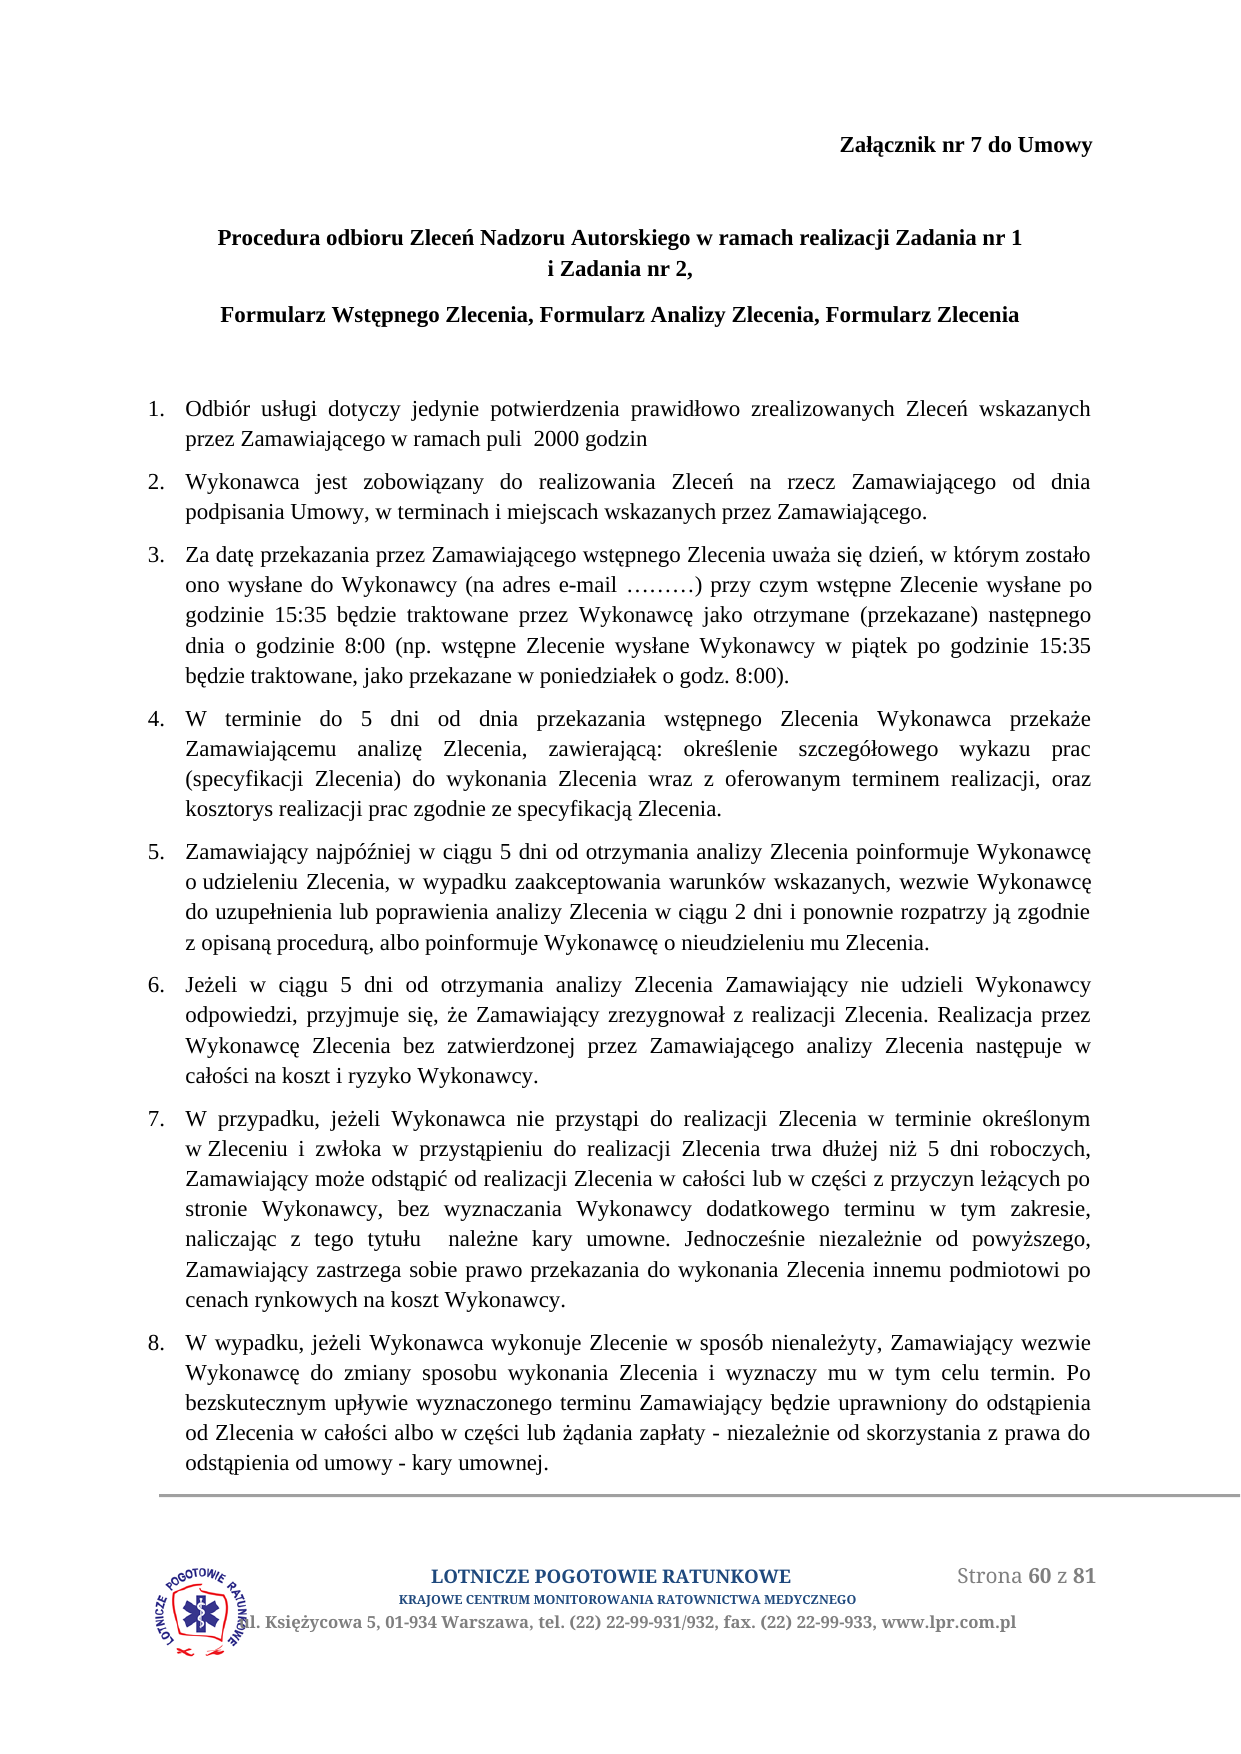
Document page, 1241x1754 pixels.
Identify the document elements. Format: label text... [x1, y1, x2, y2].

text Formularz Wstępnego Zlecenia, Formularz Analizy Zlecenia, Formularz Zlecenia [148, 301, 1092, 328]
list W terminie do 5 dni od dnia przekazania wstępnego Zlecenia Wykonawca przekaże Zamawiającemu analizę Zlecenia, zawierającą: określenie szczegółowego wykazu prac (specyfikacji Zlecenia) do wykonania Zlecenia wraz z oferowanym terminem realizacji, oraz kosztorys realizacji prac zgodnie ze specyfikacją Zlecenia. [148, 704, 1092, 822]
list Zamawiający najpóźniej w ciągu 5 dni od otrzymania analizy Zlecenia poinformuje Wykonawcę o udzieleniu Zlecenia, w wypadku zaakceptowania warunków wskazanych, wezwie Wykonawcę do uzupełnienia lub poprawienia analizy Zlecenia w ciągu 2 dni i ponownie rozpatrzy ją zgodnie z opisaną procedurą, albo poinformuje Wykonawcę o nieudzieleniu mu Zlecenia. [148, 838, 1092, 955]
list Wykonawca jest zobowiązany do realizowania Zleceń na rzecz Zamawiającego od dnia podpisania Umowy, w terminach i miejscach wskazanych przez Zamawiającego. [148, 468, 1092, 525]
list Jeżeli w ciągu 5 dni od otrzymania analizy Zlecenia Zamawiający nie udzieli Wykonawcy odpowiedzi, przyjmuje się, że Zamawiający zrezygnował z realizacji Zlecenia. Realizacja przez Wykonawcę Zlecenia bez zatwierdzonej przez Zamawiającego analizy Zlecenia następuje w całości na koszt i ryzyko Wykonawcy. [148, 971, 1092, 1088]
list Za datę przekazania przez Zamawiającego wstępnego Zlecenia uważa się dzień, w którym zostało ono wysłane do Wykonawcy (na adres e-mail ………) przy czym wstępne Zlecenie wysłane po godzinie 15:35 będzie traktowane przez Wykonawcę jako otrzymane (przekazane) następnego dnia o godzinie 8:00 (np. wstępne Zlecenie wysłane Wykonawcy w piątek po godzinie 15:35 będzie traktowane, jako przekazane w poniedziałek o godz. 8:00). [148, 541, 1092, 688]
text Procedura odbioru Zleceń Nadzoru Autorskiego w ramach realizacji Zadania nr 1 i Zadania nr 2, [148, 224, 1092, 281]
text Załącznik nr 7 do Umowy [148, 131, 1092, 157]
list W przypadku, jeżeli Wykonawca nie przystąpi do realizacji Zlecenia w terminie określonym w Zleceniu i zwłoka w przystąpieniu do realizacji Zlecenia trwa dłużej niż 5 dni roboczych, Zamawiający może odstąpić od realizacji Zlecenia w całości lub w części z przyczyn leżących po stronie Wykonawcy, bez wyznaczania Wykonawcy dodatkowego terminu w tym zakresie, naliczając z tego tytułu należne kary umowne. Jednocześnie niezależnie od powyższego, Zamawiający zastrzega sobie prawo przekazania do wykonania Zlecenia innemu podmiotowi po cenach rynkowych na koszt Wykonawcy. [148, 1104, 1092, 1312]
list Odbiór usługi dotyczy jedynie potwierdzenia prawidłowo zrealizowanych Zleceń wskazanych przez Zamawiającego w ramach puli 2000 godzin [148, 395, 1092, 452]
list W wypadku, jeżeli Wykonawca wykonuje Zlecenie w sposób nienależyty, Zamawiający wezwie Wykonawcę do zmiany sposobu wykonania Zlecenia i wyznaczy mu w tym celu termin. Po bezskutecznym upływie wyznaczonego terminu Zamawiający będzie uprawniony do odstąpienia od Zlecenia w całości albo w części lub żądania zapłaty - niezależnie od skorzystania z prawa do odstąpienia od umowy - kary umownej. [148, 1328, 1092, 1476]
